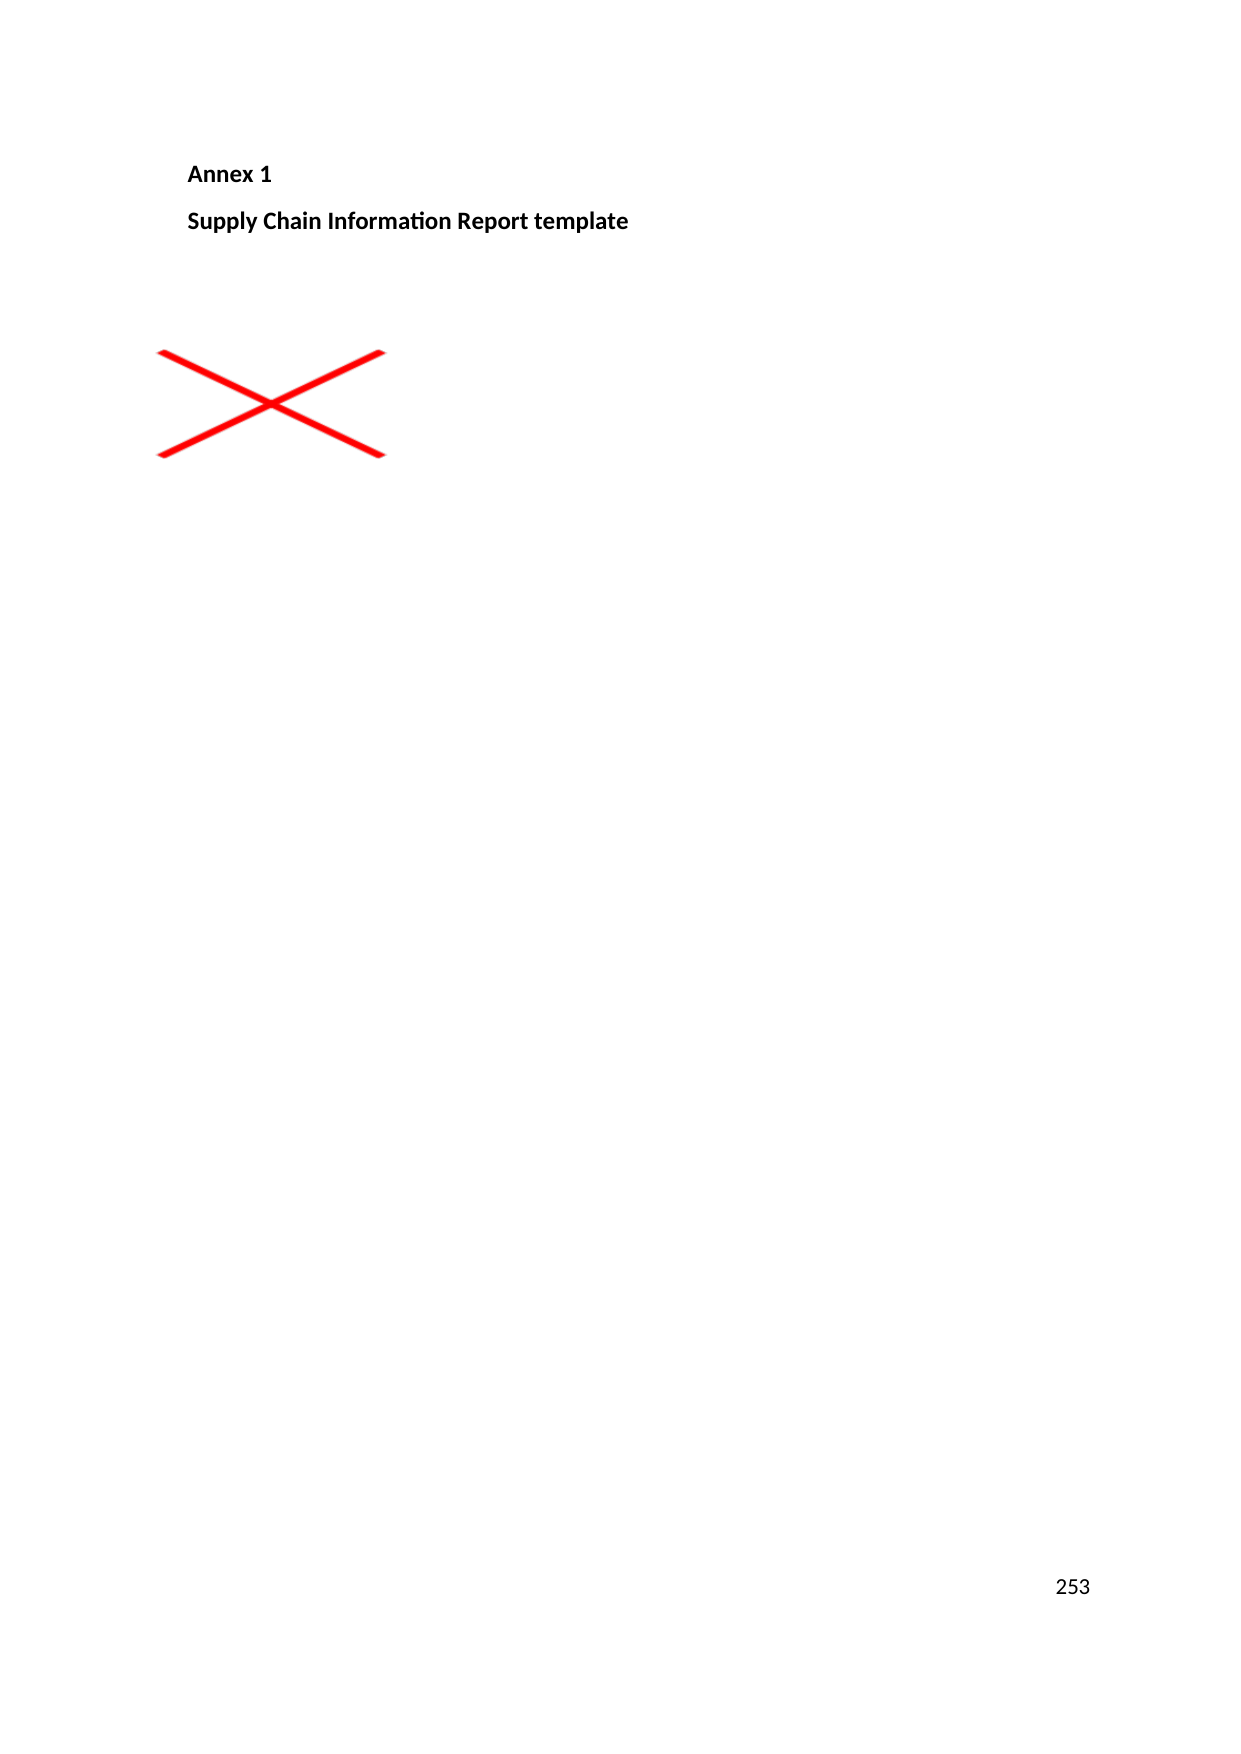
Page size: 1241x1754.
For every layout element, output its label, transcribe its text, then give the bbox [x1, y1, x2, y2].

text Supply Chain Information Report template [187, 205, 1090, 236]
text Annex 1 [187, 158, 1090, 188]
picture [150, 346, 394, 462]
